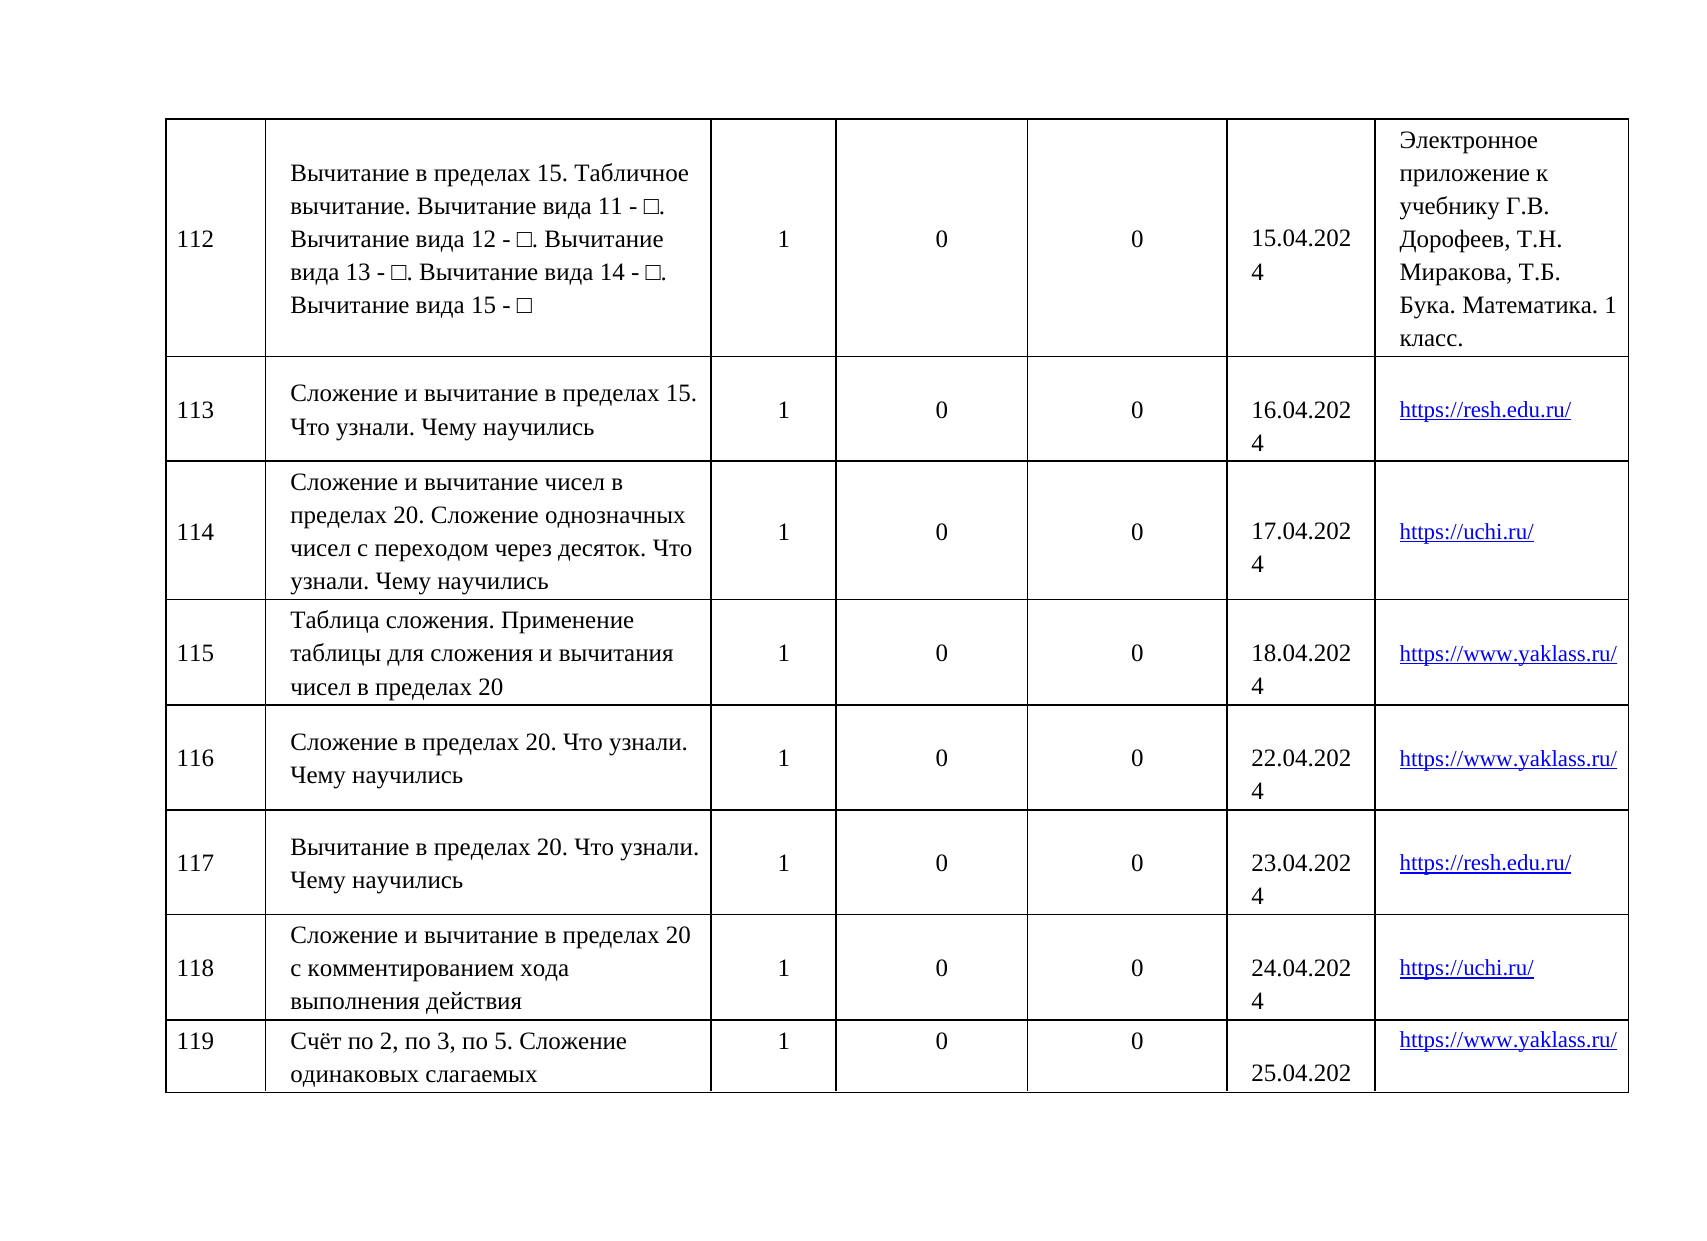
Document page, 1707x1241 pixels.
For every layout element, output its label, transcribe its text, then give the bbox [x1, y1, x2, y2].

table_cell 114 [167, 462, 265, 599]
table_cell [1376, 120, 1628, 356]
table_cell 0 [1028, 600, 1226, 704]
table_cell 118 [167, 915, 265, 1019]
table_cell 0 [837, 811, 1027, 913]
table_cell 0 [1028, 120, 1226, 356]
table_cell 0 [1028, 915, 1226, 1019]
table_cell 1 [712, 811, 835, 913]
table_cell Таблица сложения. Применение таблицы для сложения и вычитания чисел в пределах 20 [266, 600, 710, 704]
table_cell 0 [1028, 811, 1226, 913]
table_cell https://www.yaklass.ru/ [1376, 706, 1628, 809]
table_cell 0 [837, 706, 1027, 809]
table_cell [266, 1021, 710, 1091]
table_cell 22.04.2024 [1228, 706, 1374, 809]
table_cell 0 [837, 915, 1027, 1019]
table_cell 0 [837, 600, 1027, 704]
table_cell 18.04.2024 [1228, 600, 1374, 704]
table_cell https://uchi.ru/ [1376, 462, 1628, 599]
table_cell 0 [837, 357, 1027, 460]
table_cell 113 [167, 357, 265, 460]
table_cell 25.04.2024 [1228, 1021, 1374, 1091]
table_cell 17.04.2024 [1228, 462, 1374, 599]
table_cell https://resh.edu.ru/ [1376, 811, 1628, 913]
table_cell 15.04.2024 [1228, 120, 1374, 356]
table_cell 23.04.2024 [1228, 811, 1374, 913]
table_cell https://resh.edu.ru/ [1376, 357, 1628, 460]
table_cell 0 [837, 1021, 1027, 1091]
table_cell 115 [167, 600, 265, 704]
table_cell 117 [167, 811, 265, 913]
table_cell 0 [1028, 462, 1226, 599]
table_cell 119 [167, 1021, 265, 1091]
table_cell Сложение и вычитание чисел в пределах 20. Сложение однозначных чисел с переходом через десяток. Что узнали. Чему научились [266, 462, 710, 599]
table_cell 0 [837, 120, 1027, 356]
table_cell 116 [167, 706, 265, 809]
table_cell Вычитание в пределах 20. Что узнали. Чему научились [266, 811, 710, 913]
table_cell 1 [712, 915, 835, 1019]
table_cell 1 [712, 120, 835, 356]
table_cell Сложение в пределах 20. Что узнали. Чему научились [266, 706, 710, 809]
table_cell 1 [712, 357, 835, 460]
table_cell https://uchi.ru/ [1376, 915, 1628, 1019]
table_cell 0 [1028, 1021, 1226, 1091]
table_cell 16.04.2024 [1228, 357, 1374, 460]
table_cell 1 [712, 462, 835, 599]
table_cell 0 [1028, 706, 1226, 809]
table_cell Сложение и вычитание в пределах 15. Что узнали. Чему научились [266, 357, 710, 460]
table_cell Сложение и вычитание в пределах 20 с комментированием хода выполнения действия [266, 915, 710, 1019]
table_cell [1376, 1021, 1628, 1091]
table_cell 0 [837, 462, 1027, 599]
table_cell 112 [167, 120, 265, 356]
table_cell https://www.yaklass.ru/ [1376, 600, 1628, 704]
table_cell 1 [712, 1021, 835, 1091]
table_cell Вычитание в пределах 15. Табличное вычитание. Вычитание вида 11 - □. Вычитание вида 12 - □. Вычитание вида 13 - □. Вычитание вида 14 - □. Вычитание вида 15 - □ [266, 120, 710, 356]
table_cell 1 [712, 706, 835, 809]
table_cell 0 [1028, 357, 1226, 460]
table_cell 1 [712, 600, 835, 704]
table_cell 24.04.2024 [1228, 915, 1374, 1019]
